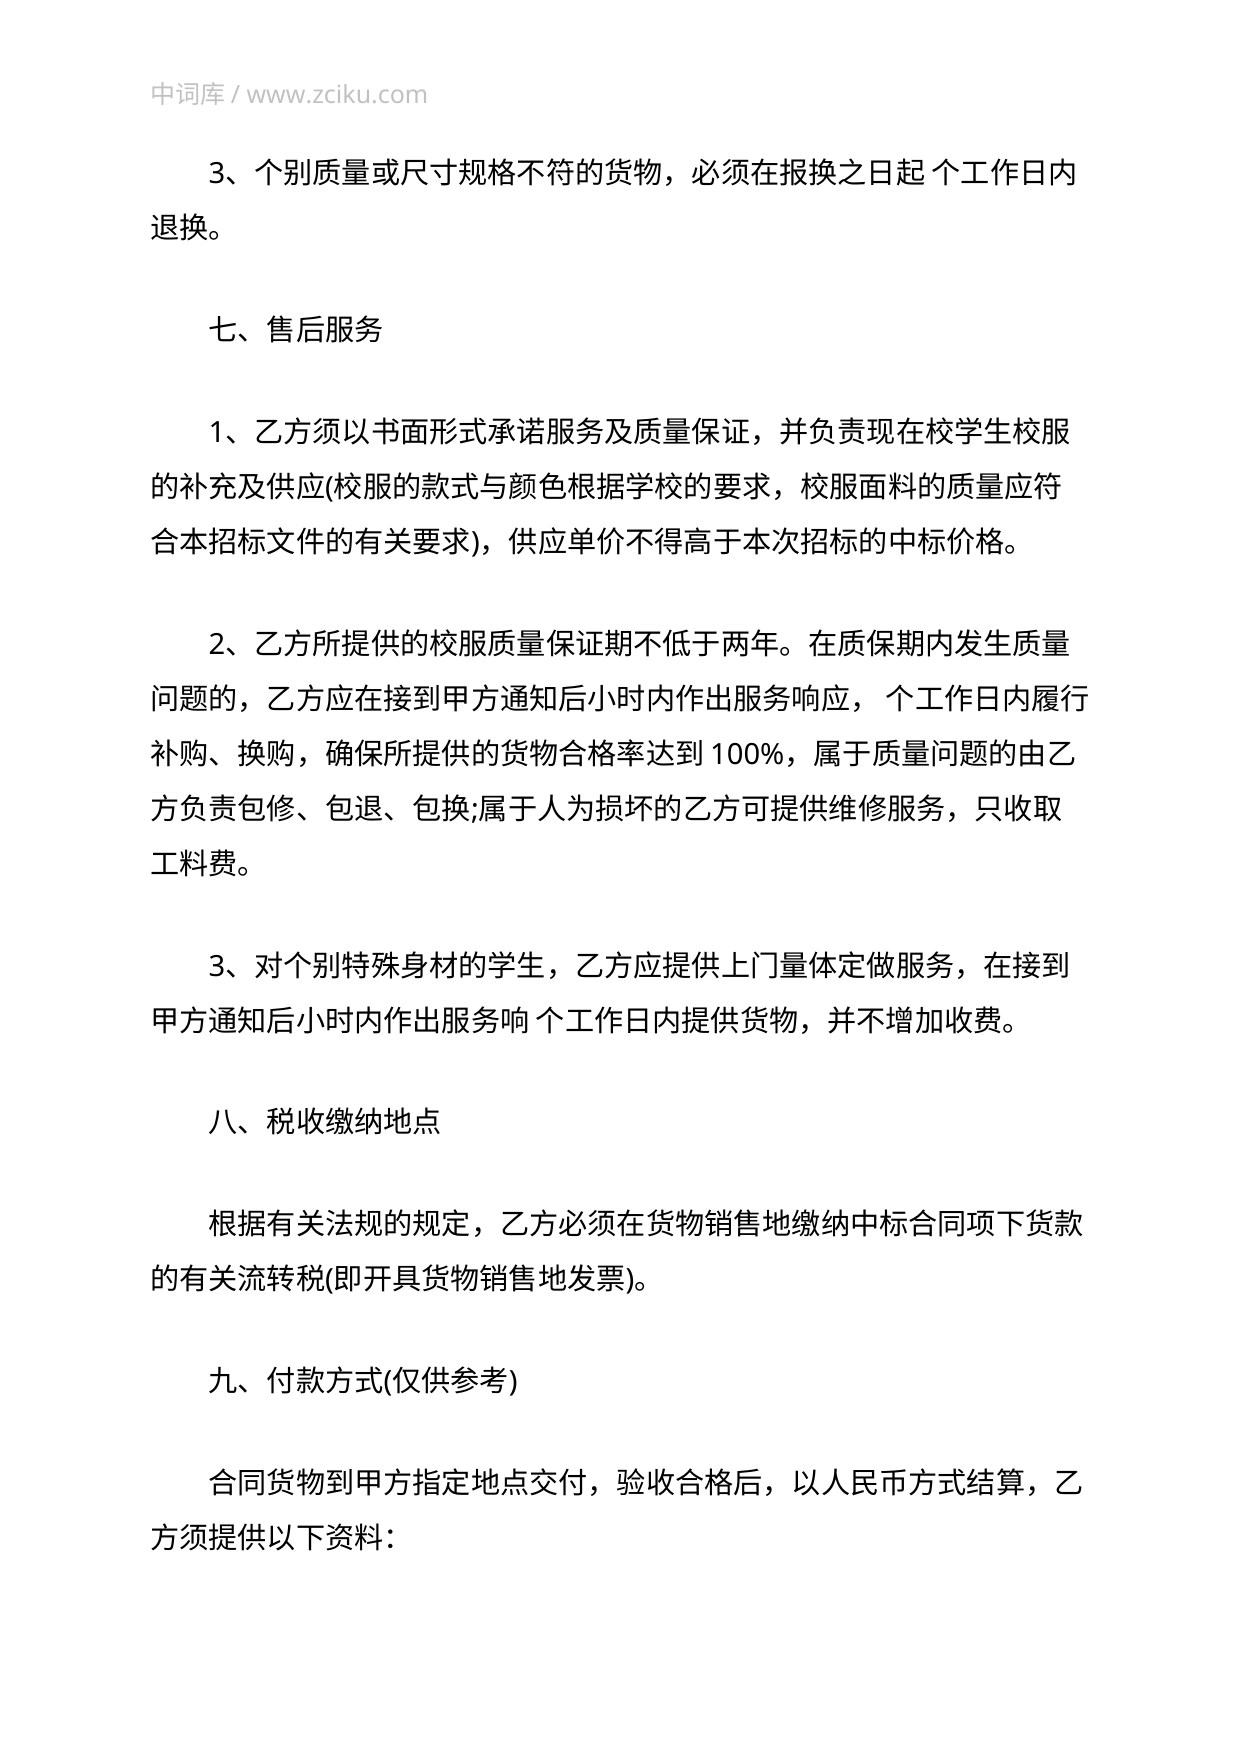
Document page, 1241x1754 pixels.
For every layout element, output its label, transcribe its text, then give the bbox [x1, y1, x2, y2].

text 3、个别质量或尺寸规格不符的货物，必须在报换之日起 个工作日内退换。 [150, 150, 1090, 247]
text 七、售后服务 [150, 307, 1090, 349]
text 合同货物到甲方指定地点交付，验收合格后，以人民币方式结算，乙方须提供以下资料： [150, 1459, 1090, 1557]
text 八、税收缴纳地点 [150, 1099, 1090, 1141]
text 九、付款方式(仅供参考) [150, 1358, 1090, 1400]
text 根据有关法规的规定，乙方必须在货物销售地缴纳中标合同项下货款的有关流转税(即开具货物销售地发票)。 [150, 1201, 1090, 1298]
text 3、对个别特殊身材的学生，乙方应提供上门量体定做服务，在接到甲方通知后小时内作出服务响 个工作日内提供货物，并不增加收费。 [150, 942, 1090, 1039]
text 1、乙方须以书面形式承诺服务及质量保证，并负责现在校学生校服的补充及供应(校服的款式与颜色根据学校的要求，校服面料的质量应符合本招标文件的有关要求)，供应单价不得高于本次招标的中标价格。 [150, 408, 1090, 561]
text 2、乙方所提供的校服质量保证期不低于两年。在质保期内发生质量问题的，乙方应在接到甲方通知后小时内作出服务响应， 个工作日内履行补购、换购，确保所提供的货物合格率达到100%，属于质量问题的由乙方负责包修、包退、包换;属于人为损坏的乙方可提供维修服务，只收取工料费。 [150, 621, 1090, 883]
